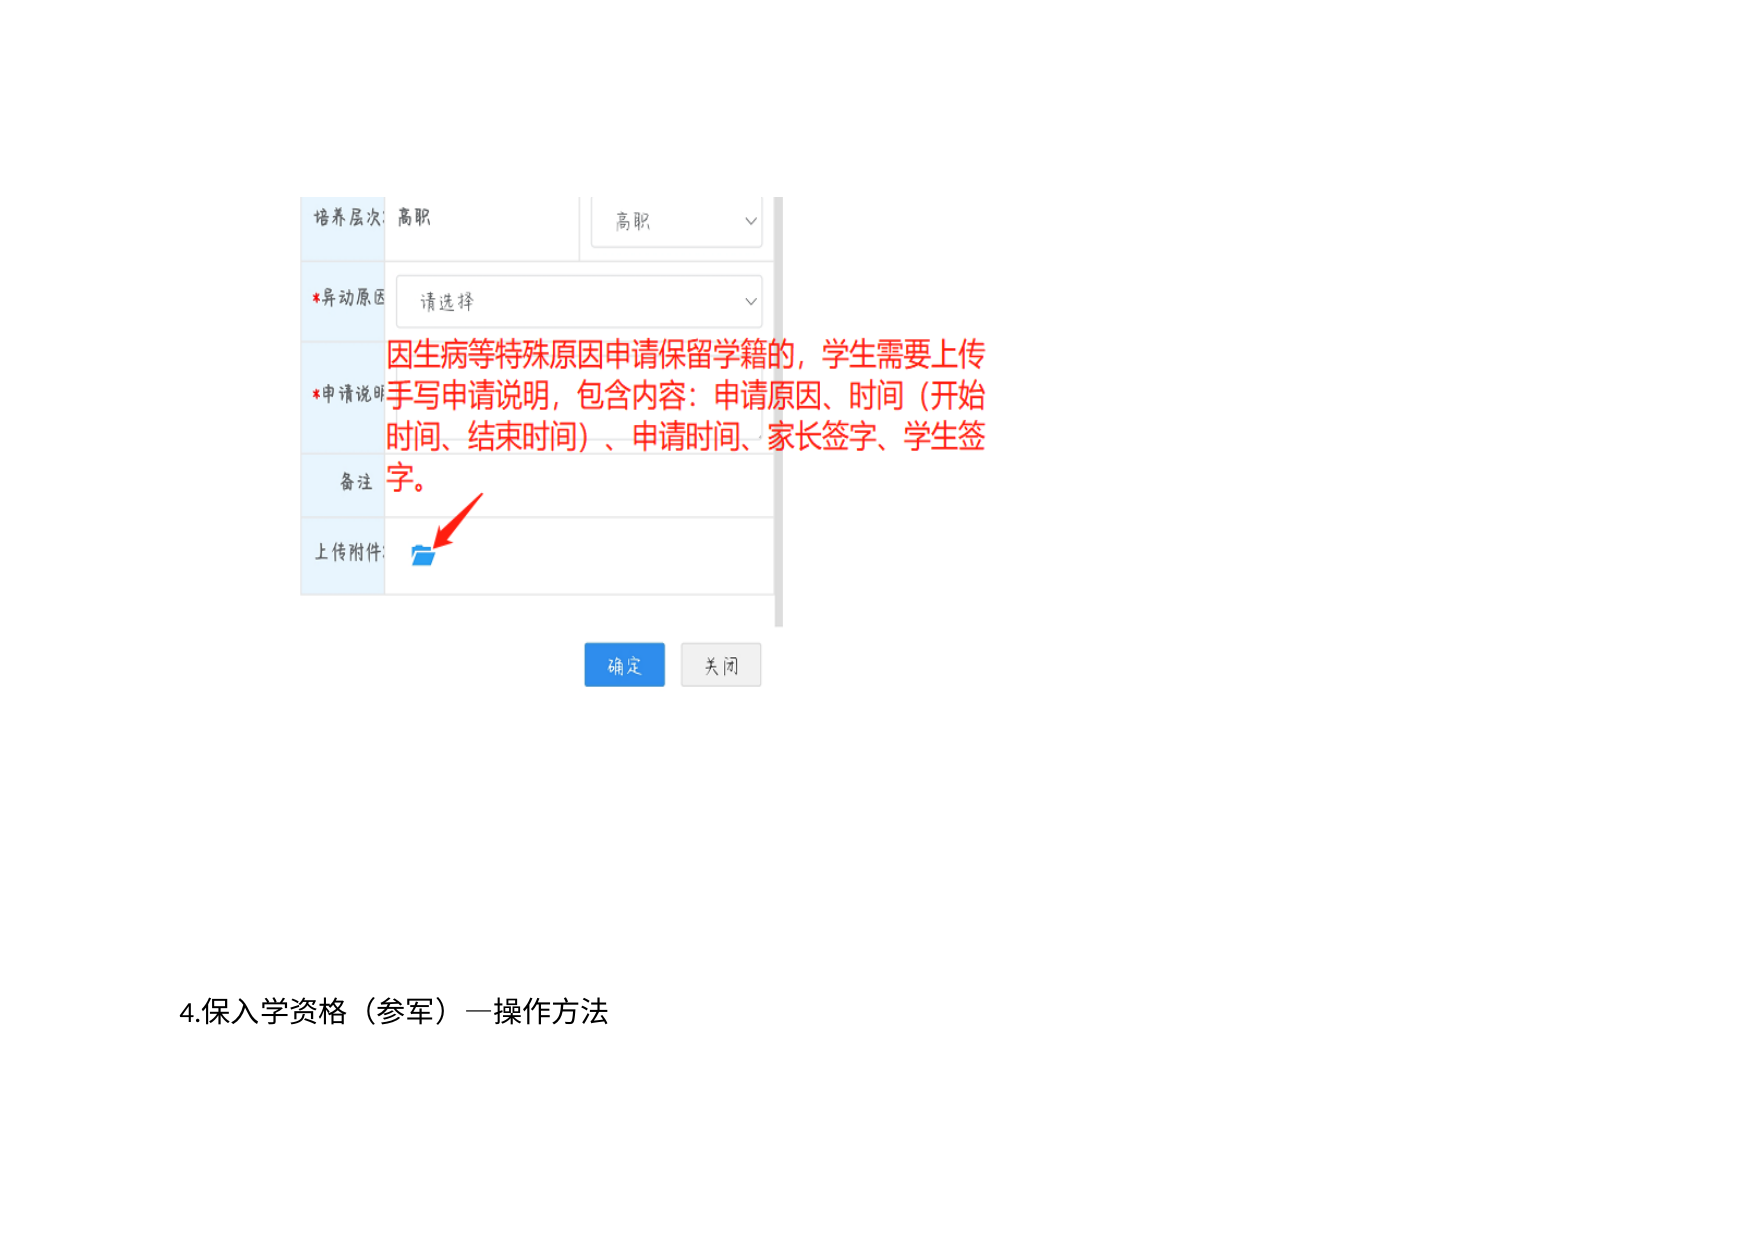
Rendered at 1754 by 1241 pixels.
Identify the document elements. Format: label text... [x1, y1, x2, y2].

picture [150, 197, 1015, 692]
list 4.保入学资格（参军）—操作方法 [150, 978, 1604, 1043]
